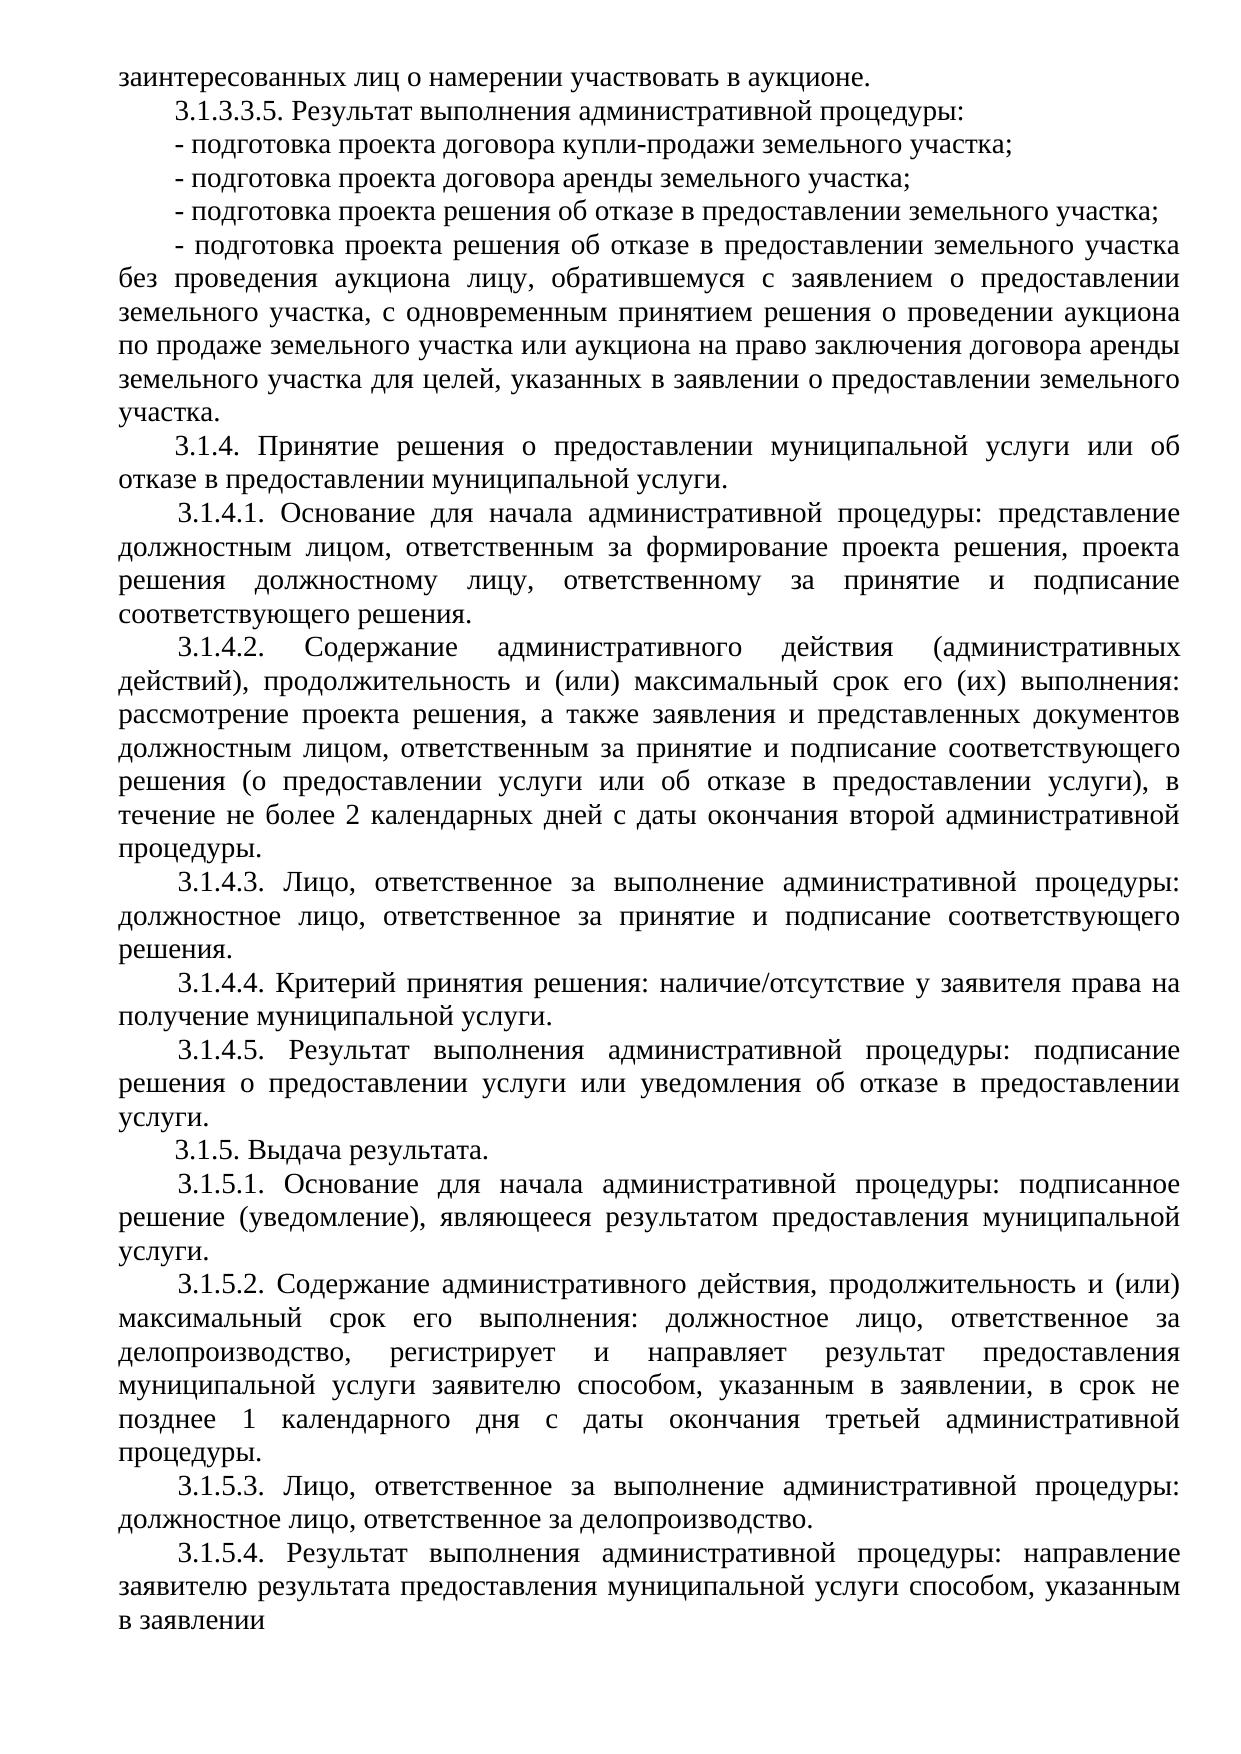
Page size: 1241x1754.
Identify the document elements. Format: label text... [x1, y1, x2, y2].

text 3.1.4.3. Лицо, ответственное за выполнение административной процедуры: должностное лицо, ответственное за принятие и подписание соответствующего решения. [118, 864, 1181, 965]
text 3.1.5.3. Лицо, ответственное за выполнение административной процедуры: должностное лицо, ответственное за делопроизводство. [118, 1468, 1181, 1535]
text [118, 59, 1181, 93]
text - подготовка проекта договора купли-продажи земельного участка; [118, 126, 1181, 160]
text 3.1.4.5. Результат выполнения административной процедуры: подписание решения о предоставлении услуги или уведомления об отказе в предоставлении услуги. [118, 1032, 1181, 1132]
text 3.1.5.1. Основание для начала административной процедуры: подписанное решение (уведомление), являющееся результатом предоставления муниципальной услуги. [118, 1166, 1181, 1267]
text 3.1.5.2. Содержание административного действия, продолжительность и (или) максимальный срок его выполнения: должностное лицо, ответственное за делопроизводство, регистрирует и направляет результат предоставления муниципальной услуги заявителю способом, указанным в заявлении, в срок не позднее 1 календарного дня с даты окончания третьей административной процедуры. [118, 1267, 1181, 1468]
text - подготовка проекта договора аренды земельного участка; [118, 160, 1181, 193]
text 3.1.5.4. Результат выполнения административной процедуры: направление заявителю результата предоставления муниципальной услуги способом, указанным в заявлении [118, 1535, 1181, 1636]
text 3.1.4. Принятие решения о предоставлении муниципальной услуги или об отказе в предоставлении муниципальной услуги. [118, 428, 1181, 495]
text 3.1.4.2. Содержание административного действия (административных действий), продолжительность и (или) максимальный срок его (их) выполнения: рассмотрение проекта решения, а также заявления и представленных документов должностным лицом, ответственным за принятие и подписание соответствующего решения (о предоставлении услуги или об отказе в предоставлении услуги), в течение не более 2 календарных дней с даты окончания второй административной процедуры. [118, 629, 1181, 864]
text 3.1.3.3.5. Результат выполнения административной процедуры: [118, 93, 1181, 126]
text 3.1.4.4. Критерий принятия решения: наличие/отсутствие у заявителя права на получение муниципальной услуги. [118, 965, 1181, 1032]
text 3.1.4.1. Основание для начала административной процедуры: представление должностным лицом, ответственным за формирование проекта решения, проекта решения должностному лицу, ответственному за принятие и подписание соответствующего решения. [118, 495, 1181, 629]
text - подготовка проекта решения об отказе в предоставлении земельного участка; [118, 193, 1181, 227]
text - подготовка проекта решения об отказе в предоставлении земельного участка без проведения аукциона лицу, обратившемуся с заявлением о предоставлении земельного участка, с одновременным принятием решения о проведении аукциона по продаже земельного участка или аукциона на право заключения договора аренды земельного участка для целей, указанных в заявлении о предоставлении земельного участка. [118, 227, 1181, 428]
text 3.1.5. Выдача результата. [118, 1132, 1181, 1166]
